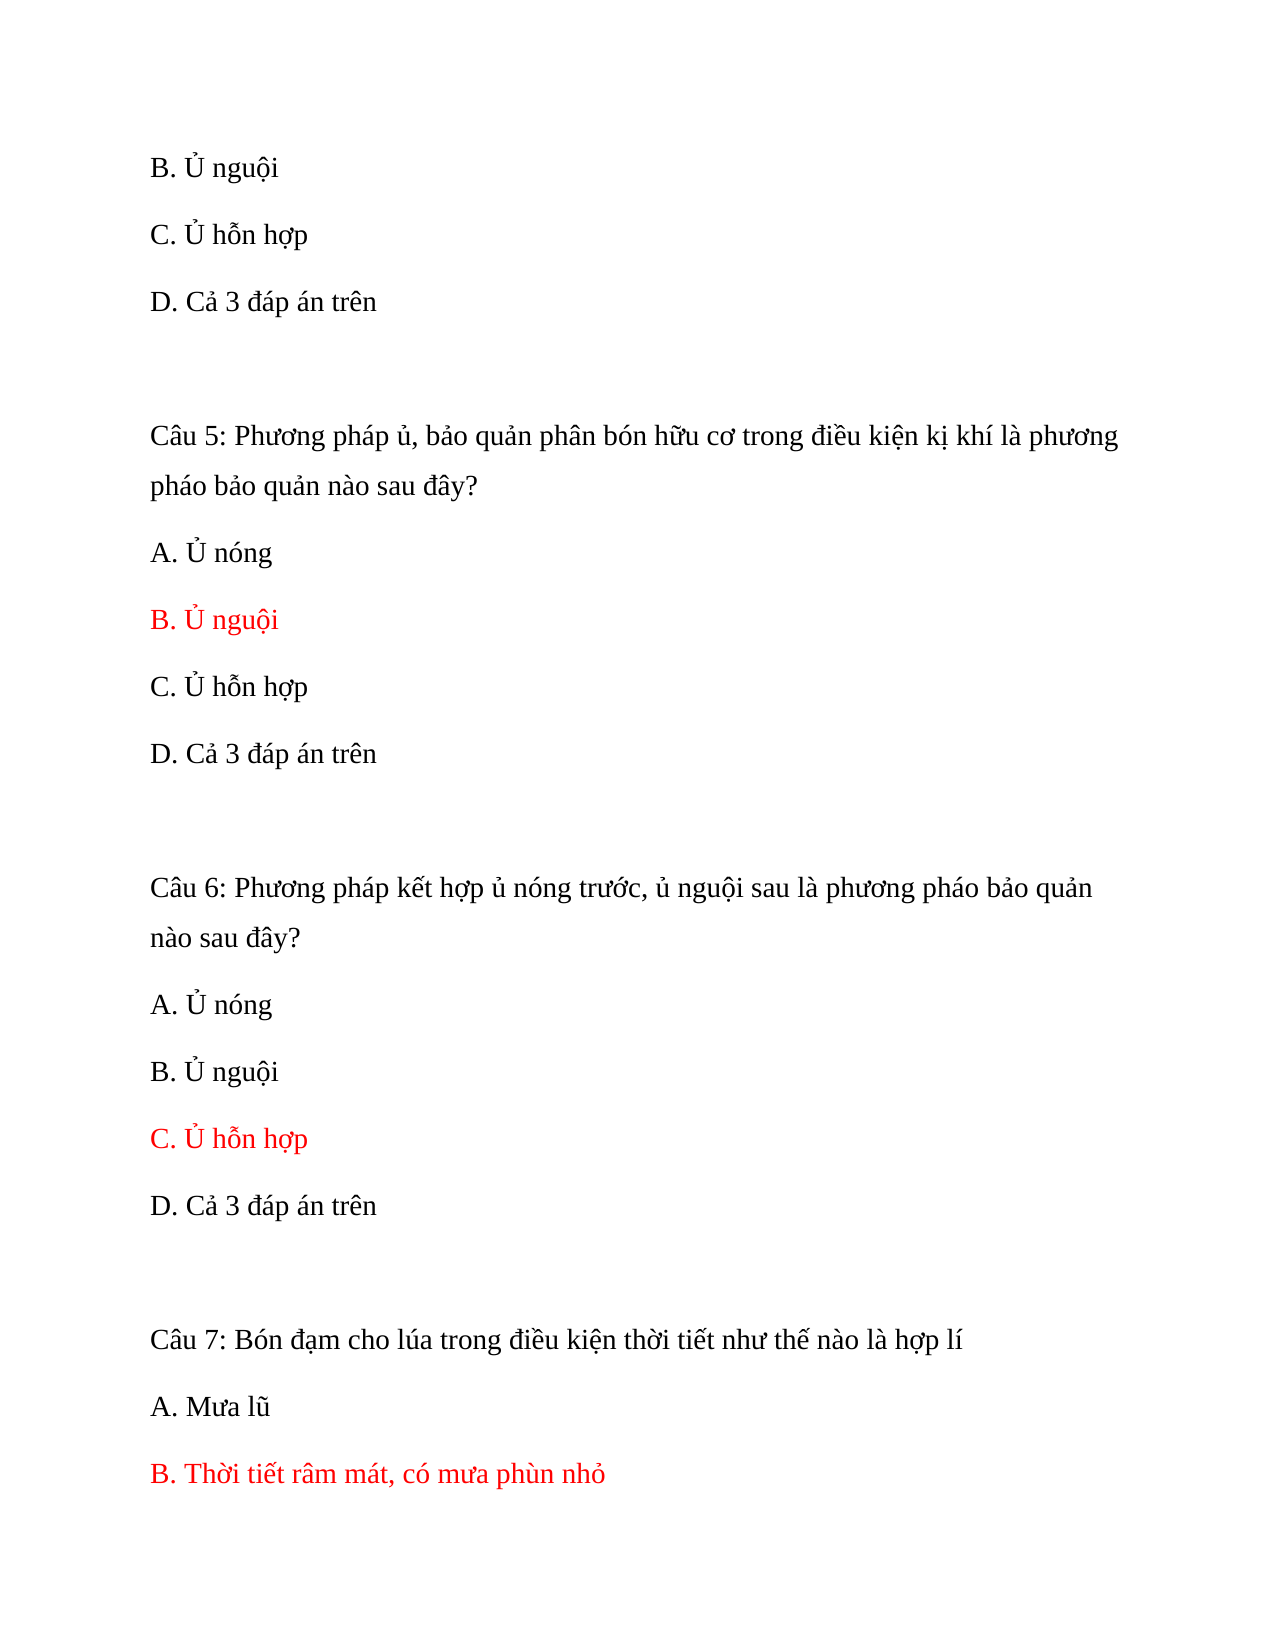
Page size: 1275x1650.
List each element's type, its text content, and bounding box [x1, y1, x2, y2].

text D. Cả 3 đáp án trên [150, 736, 1125, 770]
text D. Cả 3 đáp án trên [150, 284, 1125, 317]
text Câu 6: Phương pháp kết hợp ủ nóng trước, ủ nguội sau là phương pháo bảo quản nào sau đây? [150, 870, 1125, 954]
text Câu 5: Phương pháp ủ, bảo quản phân bón hữu cơ trong điều kiện kị khí là phương pháo bảo quản nào sau đây? [150, 418, 1125, 502]
text C. Ủ hỗn hợp [150, 217, 1125, 251]
text D. Cả 3 đáp án trên [150, 1188, 1125, 1222]
text C. Ủ hỗn hợp [150, 669, 1125, 703]
text A. Ủ nóng [150, 987, 1125, 1021]
text C. Ủ hỗn hợp [150, 1121, 1125, 1155]
text B. Thời tiết râm mát, có mưa phùn nhỏ [150, 1456, 1125, 1490]
text B. Ủ nguội [150, 150, 1125, 183]
text A. Mưa lũ [150, 1389, 1125, 1423]
text B. Ủ nguội [150, 602, 1125, 636]
text Câu 7: Bón đạm cho lúa trong điều kiện thời tiết như thế nào là hợp lí [150, 1322, 1125, 1356]
text B. Ủ nguội [150, 1054, 1125, 1088]
text A. Ủ nóng [150, 535, 1125, 569]
